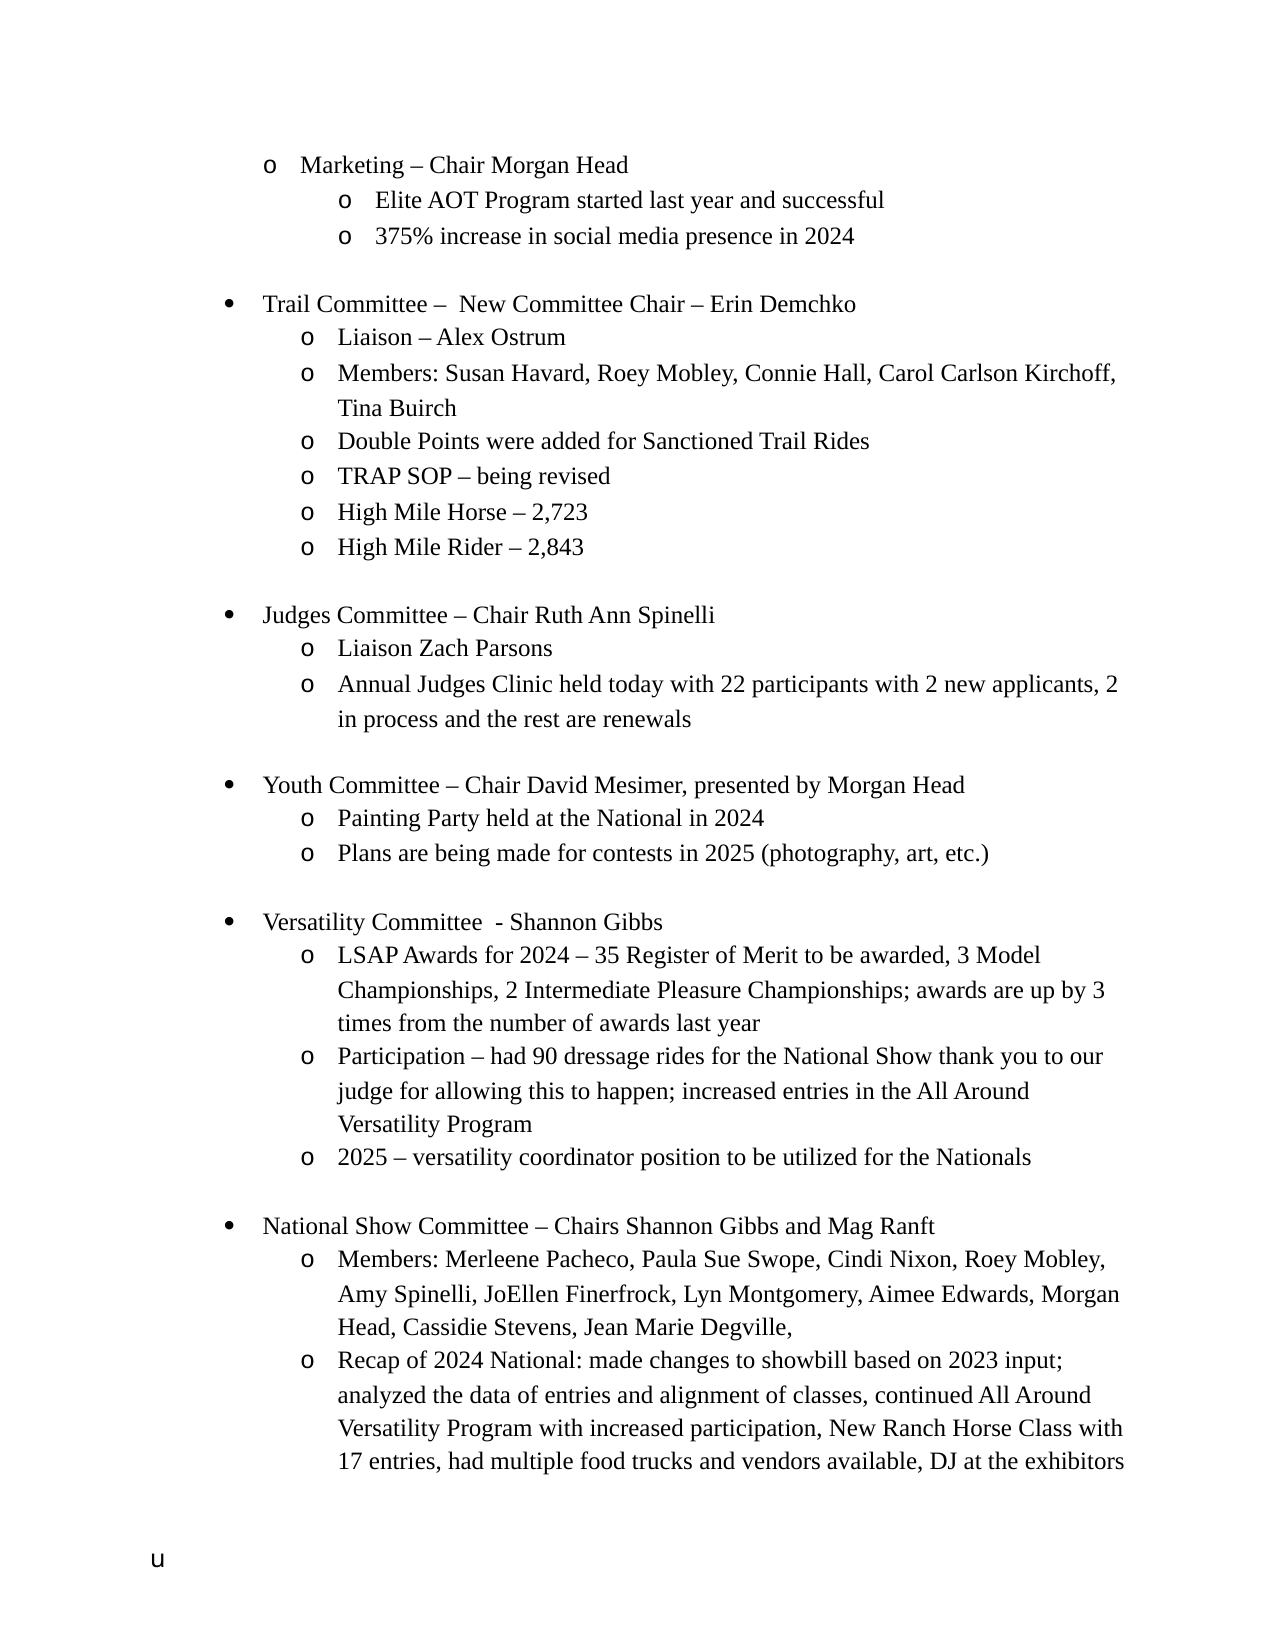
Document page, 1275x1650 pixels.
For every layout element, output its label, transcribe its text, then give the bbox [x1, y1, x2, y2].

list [300, 1345, 1125, 1475]
list Members: Merleene Pacheco, Paula Sue Swope, Cindi Nixon, Roey Mobley, Amy Spinelli, JoEllen Finerfrock, Lyn Montgomery, Aimee Edwards, Morgan Head, Cassidie Stevens, Jean Marie Degville, [300, 1244, 1125, 1341]
list TRAP SOP – being revised [300, 461, 1125, 492]
list Trail Committee – New Committee Chair – Erin Demchko [225, 289, 1125, 318]
list Annual Judges Clinic held today with 22 participants with 2 new applicants, 2 in process and the rest are renewals [300, 669, 1125, 733]
list Painting Party held at the National in 2024 [300, 803, 1125, 834]
list Liaison Zach Parsons [300, 633, 1125, 664]
list Judges Committee – Chair Ruth Ann Spinelli [225, 601, 1125, 629]
list High Mile Rider – 2,843 [300, 532, 1125, 563]
list Marketing – Chair Morgan Head [262, 150, 1125, 181]
list Liaison – Alex Ostrum [300, 322, 1125, 353]
list Youth Committee – Chair David Mesimer, presented by Morgan Head [225, 770, 1125, 799]
list Elite AOT Program started last year and successful [337, 185, 1125, 216]
list Participation – had 90 dressage rides for the National Show thank you to our judge for allowing this to happen; increased entries in the All Around Versatility Program [300, 1041, 1125, 1138]
list Versatility Committee - Shannon Gibbs [225, 907, 1125, 936]
list 2025 – versatility coordinator position to be utilized for the Nationals [300, 1142, 1125, 1173]
list Members: Susan Havard, Roey Mobley, Connie Hall, Carol Carlson Kirchoff, Tina Buirch [300, 358, 1125, 422]
list National Show Committee – Chairs Shannon Gibbs and Mag Ranft [225, 1211, 1125, 1239]
list LSAP Awards for 2024 – 35 Register of Merit to be awarded, 3 Model Championships, 2 Intermediate Pleasure Championships; awards are up by 3 times from the number of awards last year [300, 940, 1125, 1037]
list Double Points were added for Sanctioned Trail Rides [300, 426, 1125, 457]
list High Mile Horse – 2,723 [300, 497, 1125, 527]
list Plans are being made for contests in 2025 (photography, art, etc.) [300, 838, 1125, 869]
list 375% increase in social media presence in 2024 [337, 221, 1125, 252]
